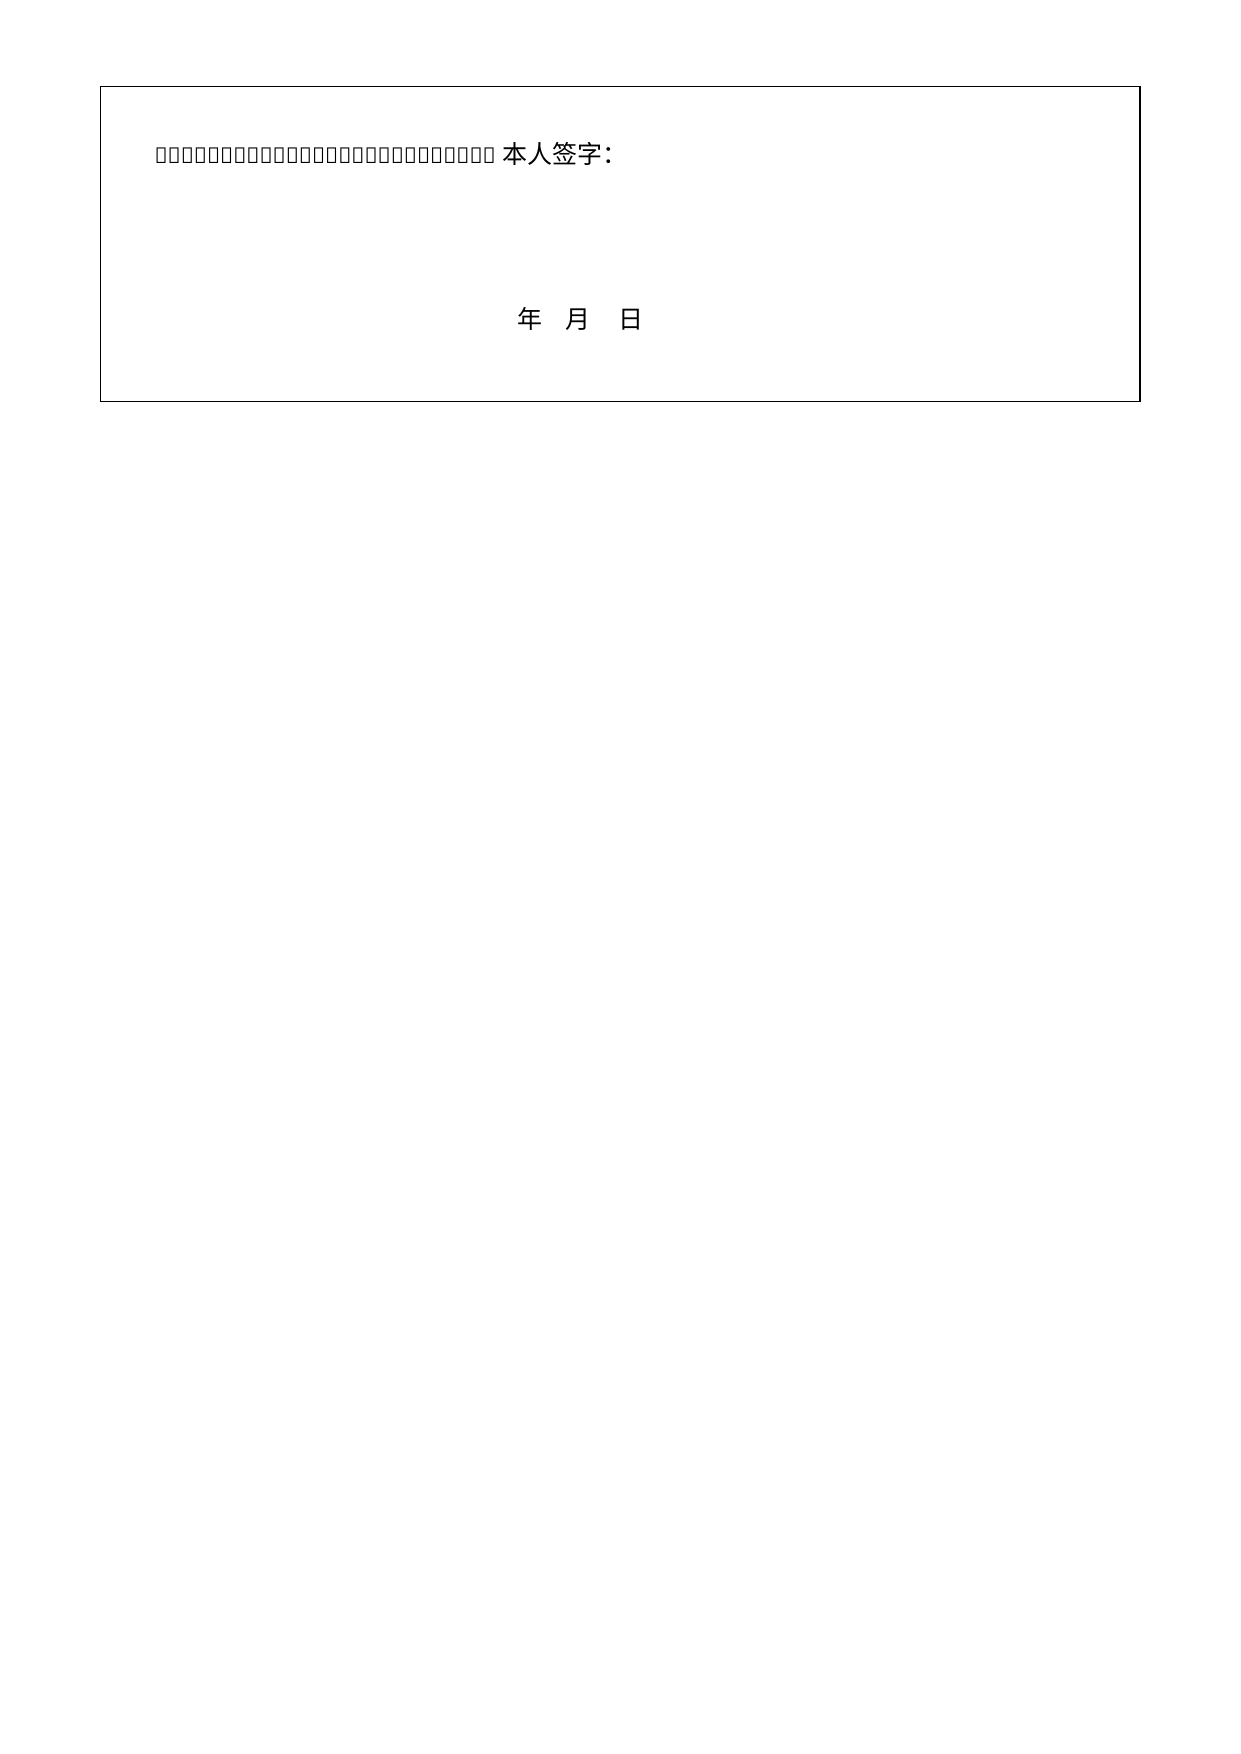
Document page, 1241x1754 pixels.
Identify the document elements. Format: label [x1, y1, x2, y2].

table_cell [101, 87, 1139, 401]
